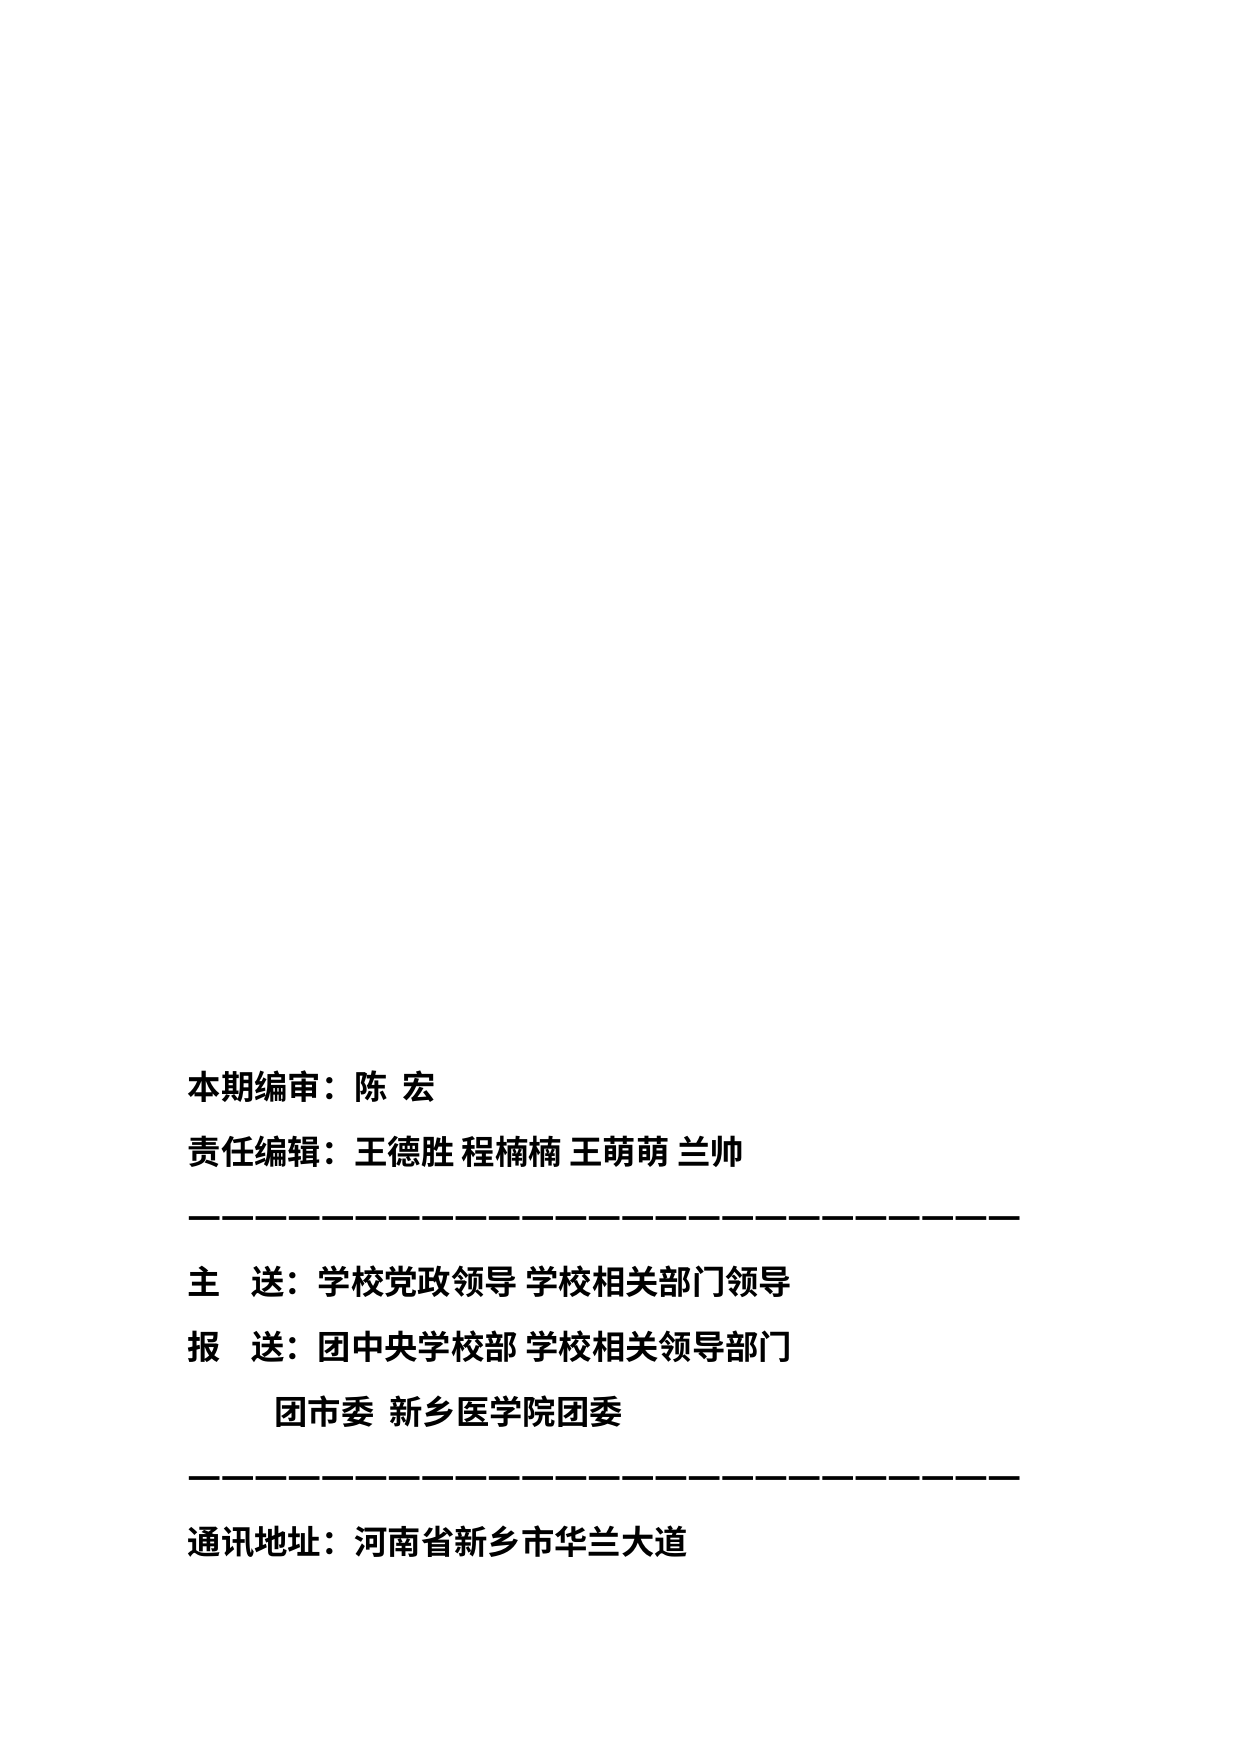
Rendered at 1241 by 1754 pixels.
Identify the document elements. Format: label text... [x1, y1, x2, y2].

text 通讯地址：河南省新乡市华兰大道 [187, 1507, 1053, 1572]
text ————————————————————————— [187, 1442, 1053, 1507]
text 报 送：团中央学校部 学校相关领导部门 [187, 1312, 1053, 1377]
text 本期编审：陈 宏 [187, 1052, 1053, 1117]
text ————————————————————————— [187, 1182, 1053, 1247]
text 责任编辑：王德胜 程楠楠 王萌萌 兰帅 [187, 1117, 1053, 1182]
text 主 送：学校党政领导 学校相关部门领导 [187, 1247, 1053, 1312]
text 团市委 新乡医学院团委 [187, 1377, 1053, 1442]
